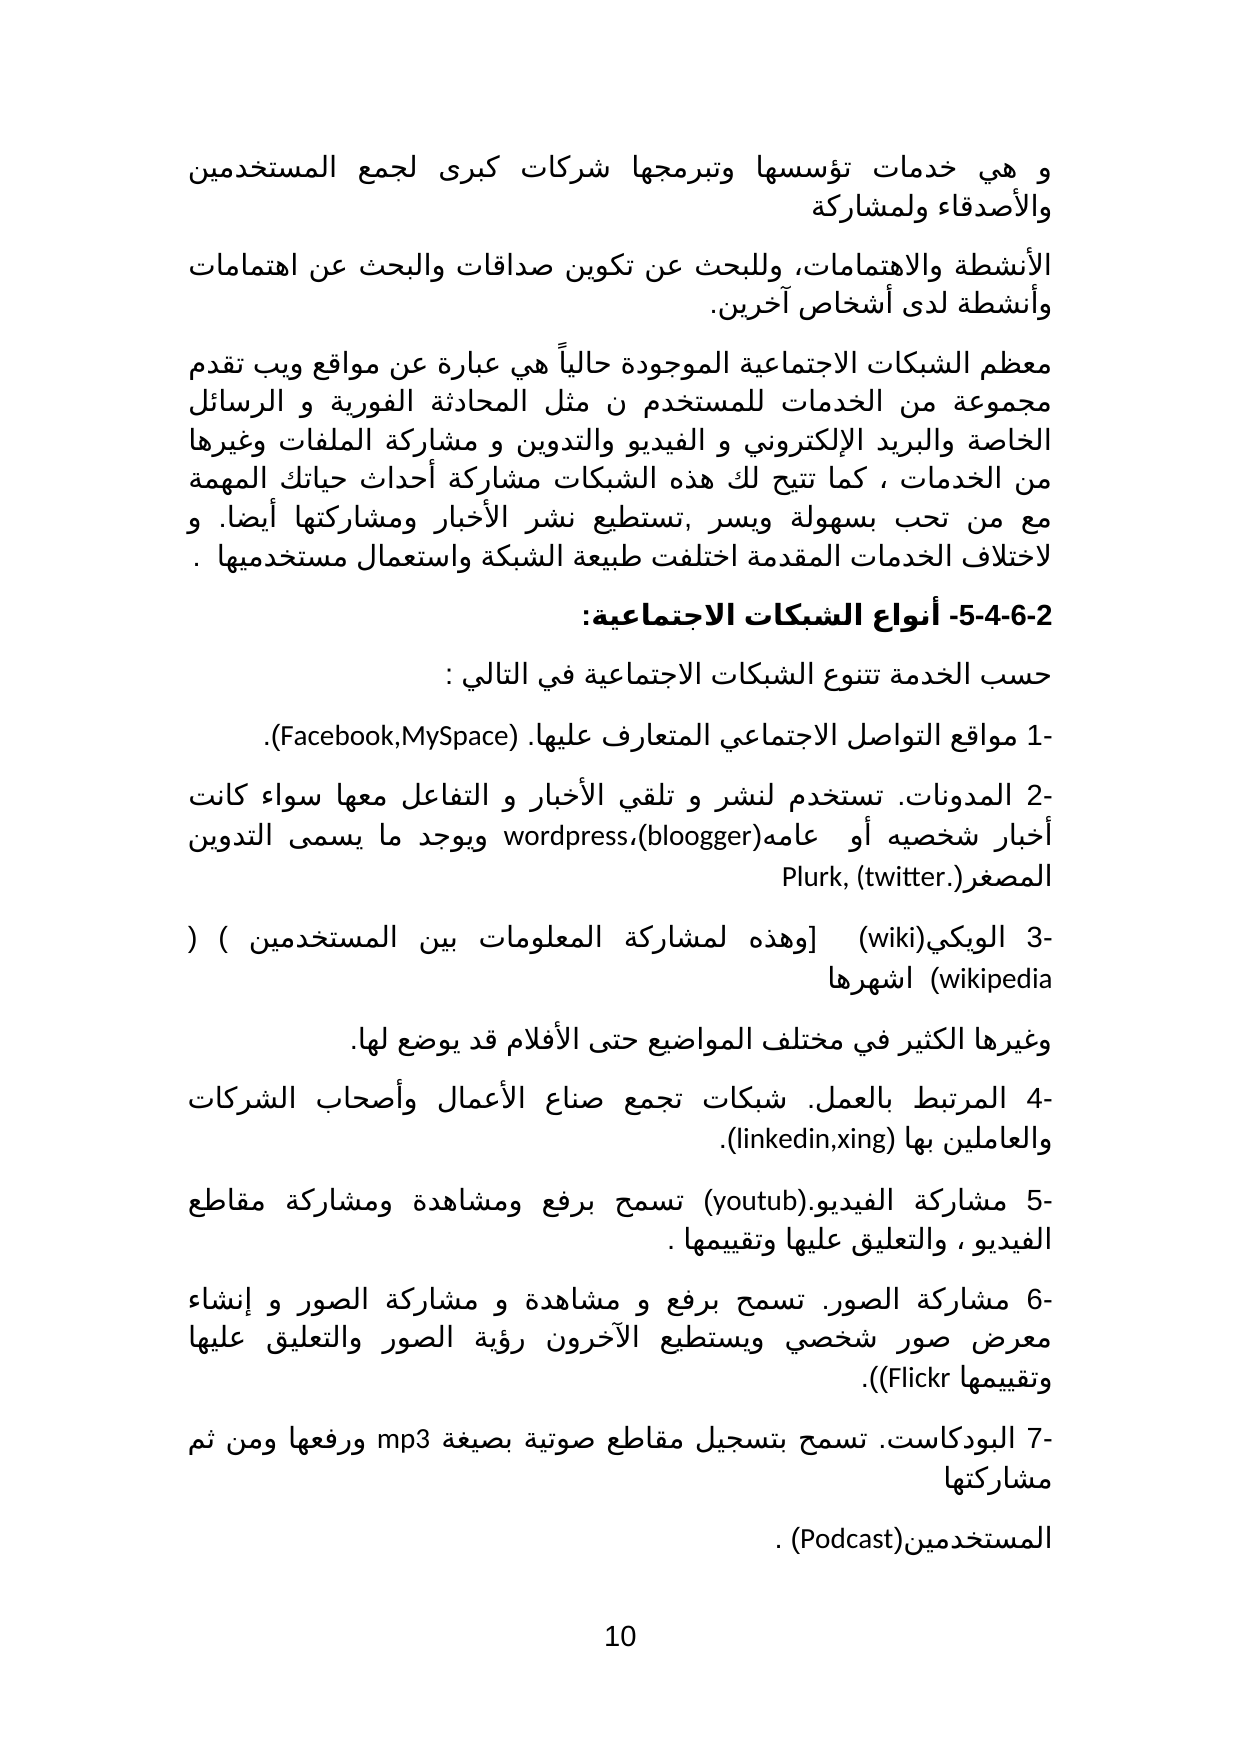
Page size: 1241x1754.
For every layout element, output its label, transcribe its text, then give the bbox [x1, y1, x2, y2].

text حسب الخدمة تتنوع الشبكات الاجتماعية في التالي : [187, 657, 1053, 691]
text -4 المرتبط بالعمل. شبكات تجمع صناع الأعمال وأصحاب الشركات والعاملين بها (linkedin,xing). [187, 1081, 1053, 1156]
text -2 المدونات. تستخدم لنشر و تلقي الأخبار و التفاعل معها سواء كانت أخبار شخصيه أو عامه(bloogger)،wordpress ويوجد ما يسمى التدوين المصغر(.Plurk, (twitter [187, 778, 1053, 893]
text وغيرها الكثير في مختلف المواضيع حتى الأفلام قد يوضع لها. [187, 1022, 1053, 1056]
text -1 مواقع التواصل الاجتماعي المتعارف عليها. (Facebook,MySpace). [187, 717, 1053, 752]
text 5-4-6-2- أنواع الشبكات الاجتماعية: [187, 598, 1053, 631]
text المستخدمين(Podcast) . [187, 1521, 1053, 1556]
text معظم الشبكات الاجتماعية الموجودة حالياً هي عبارة عن مواقع ويب تقدم مجموعة من الخدمات للمستخدم ن مثل المحادثة الفورية و الرسائل الخاصة والبريد الإلكتروني و الفيديو والتدوين و مشاركة الملفات وغيرها من الخدمات ، كما تتيح لك هذه الشبكات مشاركة أحداث حياتك المهمة مع من تحب بسهولة ويسر ,تستطيع نشر الأخبار ومشاركتها أيضا. و لاختلاف الخدمات المقدمة اختلفت طبيعة الشبكة واستعمال مستخدميها . [187, 346, 1053, 572]
text -5 مشاركة الفيديو.(youtub) تسمح برفع ومشاهدة ومشاركة مقاطع الفيديو ، والتعليق عليها وتقييمها . [187, 1182, 1053, 1256]
text -3 الويكي(wiki) [وهذه لمشاركة المعلومات بين المستخدمين ) (wikipedia) اشهرها [187, 919, 1053, 996]
text -6 مشاركة الصور. تسمح برفع و مشاهدة و مشاركة الصور و إنشاء معرض صور شخصي ويستطيع الآخرون رؤية الصور والتعليق عليها وتقييمها Flickr)). [187, 1282, 1053, 1394]
text -7 البودكاست. تسمح بتسجيل مقاطع صوتية بصيغة mp3 ورفعها ومن ثم مشاركتها [187, 1421, 1053, 1495]
text الأنشطة والاهتمامات، وللبحث عن تكوين صداقات والبحث عن اهتمامات وأنشطة لدى أشخاص آخرين. [187, 248, 1053, 320]
text و هي خدمات تؤسسها وتبرمجها شركات كبرى لجمع المستخدمين والأصدقاء ولمشاركة [187, 150, 1053, 222]
